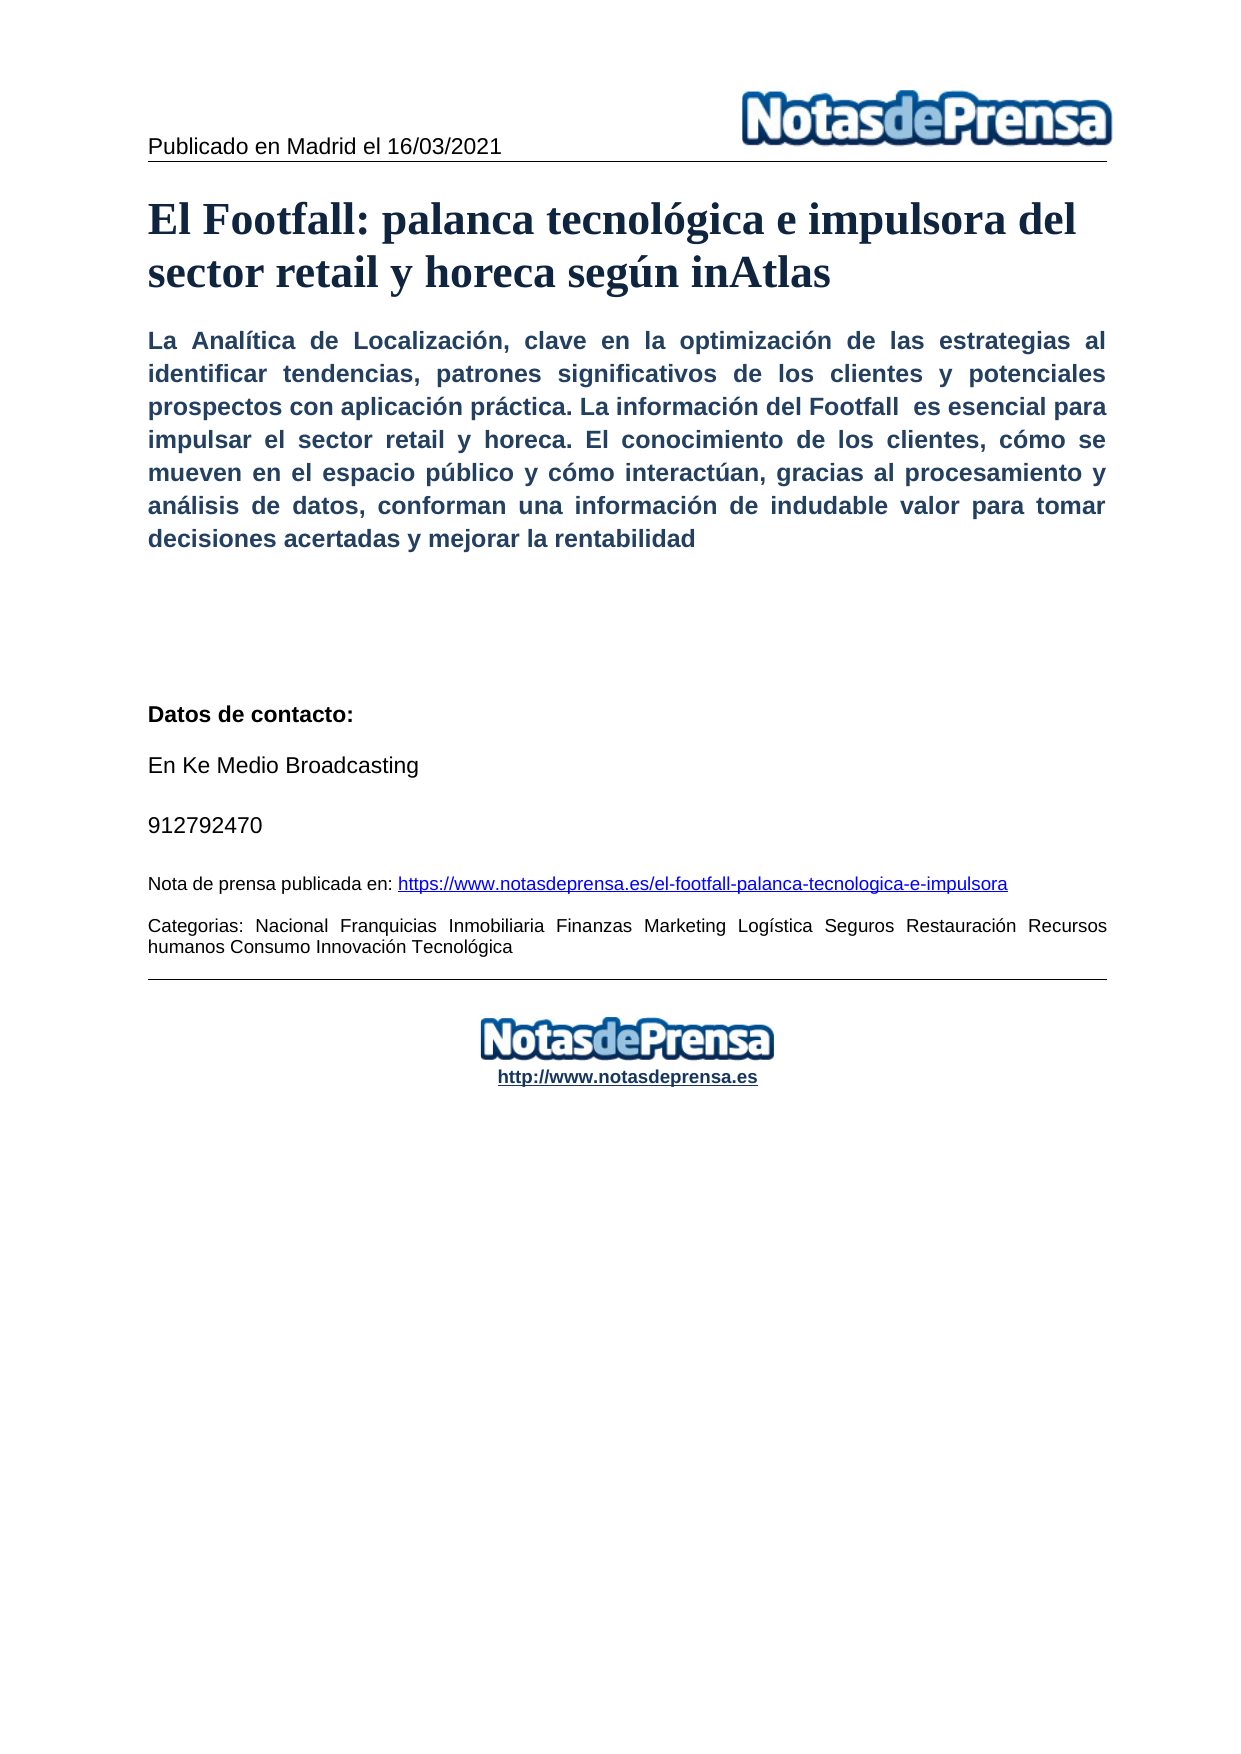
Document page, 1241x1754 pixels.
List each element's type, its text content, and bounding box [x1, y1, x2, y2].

text Publicado en Madrid el 16/03/2021 [148, 133, 1107, 161]
text 912792470 [148, 812, 1063, 838]
text En Ke Medio Broadcasting [148, 752, 1063, 778]
text http://www.notasdeprensa.es [148, 1066, 1107, 1087]
text Datos de contacto: [148, 701, 1107, 727]
picture [480, 1016, 775, 1062]
subtitle La Analítica de Localización, clave en la optimización de las estrategias al identificar tendencias, patrones significativos de los clientes y potenciales prospectos con aplicación práctica. La información del Footfall es esencial para impulsar el sector retail y horeca. El conocimiento de los clientes, cómo se mueven en el espacio público y cómo interactúan, gracias al procesamiento y análisis de datos, conforman una información de indudable valor para tomar decisiones acertadas y mejorar la rentabilidad [148, 326, 1107, 553]
subtitle El Footfall: palanca tecnológica e impulsora del sector retail y horeca según inAtlas [148, 192, 1107, 297]
text Nota de prensa publicada en: https://www.notasdeprensa.es/el-footfall-palanca-tecnologica-e-impulsora [148, 872, 1107, 894]
picture [742, 90, 1113, 148]
text Categorias: Nacional Franquicias Inmobiliaria Finanzas Marketing Logística Seguros Restauración Recursos humanos Consumo Innovación Tecnológica [148, 915, 1107, 958]
